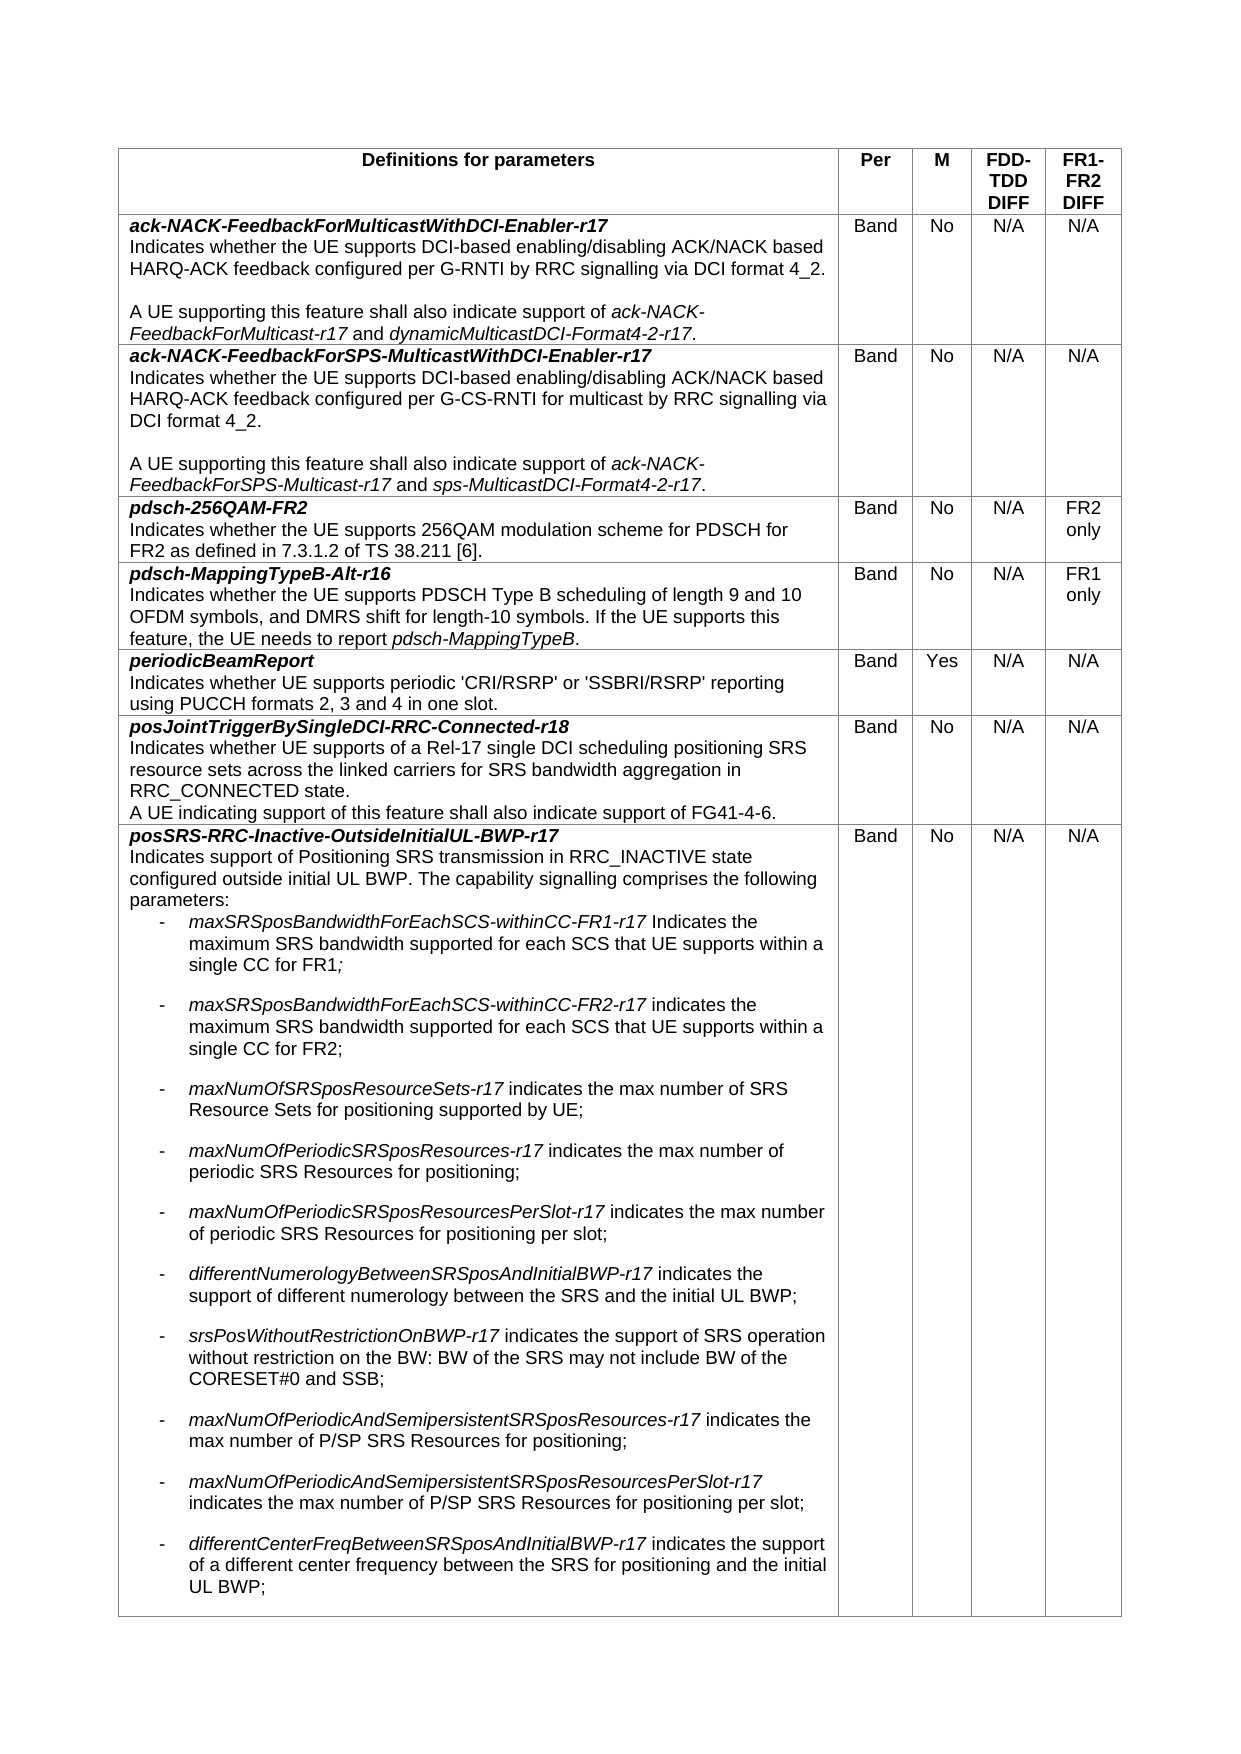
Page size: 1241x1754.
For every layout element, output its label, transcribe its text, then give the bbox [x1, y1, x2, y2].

table_cell N/A [972, 825, 1045, 1616]
table_cell pdsch-256QAM-FR2 Indicates whether the UE supports 256QAM modulation scheme for PDSCH for FR2 as defined in 7.3.1.2 of TS 38.211 [6]. [119, 497, 838, 562]
table_cell No [913, 497, 971, 562]
table_cell Band [839, 497, 912, 562]
table_cell N/A [1046, 650, 1121, 714]
table_cell Band [839, 716, 912, 823]
table_cell N/A [1046, 825, 1121, 1616]
table_cell N/A [972, 716, 1045, 823]
table_cell No [913, 825, 971, 1616]
table_cell Band [839, 215, 912, 344]
table_cell No [913, 215, 971, 344]
table_header FDD-TDD DIFF [972, 149, 1045, 213]
table_cell N/A [972, 563, 1045, 649]
table_cell Band [839, 563, 912, 649]
table_cell No [913, 716, 971, 823]
table_cell N/A [972, 215, 1045, 344]
table_cell pdsch-MappingTypeB-Alt-r16 Indicates whether the UE supports PDSCH Type B scheduling of length 9 and 10 OFDM symbols, and DMRS shift for length-10 symbols. If the UE supports this feature, the UE needs to report pdsch-MappingTypeB. [119, 563, 838, 649]
table_cell FR2 only [1046, 497, 1121, 562]
table_header FR1-FR2 DIFF [1046, 149, 1121, 213]
table_cell ack-NACK-FeedbackForSPS-MulticastWithDCI-Enabler-r17 Indicates whether the UE supports DCI-based enabling/disabling ACK/NACK based HARQ-ACK feedback configured per G-CS-RNTI for multicast by RRC signalling via DCI format 4_2. A UE supporting this feature shall also indicate support of ack-NACK-FeedbackForSPS-Multicast-r17 and sps-MulticastDCI-Format4-2-r17. [119, 345, 838, 496]
table_cell FR1 only [1046, 563, 1121, 649]
table_cell Band [839, 650, 912, 714]
table_cell Band [839, 825, 912, 1616]
table_cell periodicBeamReport Indicates whether UE supports periodic 'CRI/RSRP' or 'SSBRI/RSRP' reporting using PUCCH formats 2, 3 and 4 in one slot. [119, 650, 838, 714]
table_cell N/A [1046, 345, 1121, 496]
table_cell N/A [972, 345, 1045, 496]
table_cell ack-NACK-FeedbackForMulticastWithDCI-Enabler-r17 Indicates whether the UE supports DCI-based enabling/disabling ACK/NACK based HARQ-ACK feedback configured per G-RNTI by RRC signalling via DCI format 4_2. A UE supporting this feature shall also indicate support of ack-NACK-FeedbackForMulticast-r17 and dynamicMulticastDCI-Format4-2-r17. [119, 215, 838, 344]
table_cell N/A [972, 650, 1045, 714]
table_header M [913, 149, 971, 213]
table_cell N/A [1046, 716, 1121, 823]
table_cell No [913, 345, 971, 496]
table_cell No [913, 563, 971, 649]
table_cell Yes [913, 650, 971, 714]
table_cell Band [839, 345, 912, 496]
table_cell posJointTriggerBySingleDCI-RRC-Connected-r18 Indicates whether UE supports of a Rel-17 single DCI scheduling positioning SRS resource sets across the linked carriers for SRS bandwidth aggregation in RRC_CONNECTED state. A UE indicating support of this feature shall also indicate support of FG41-4-6. [119, 716, 838, 823]
table_cell N/A [972, 497, 1045, 562]
table_header Definitions for parameters [119, 149, 838, 213]
table_header Per [839, 149, 912, 213]
table_cell N/A [1046, 215, 1121, 344]
